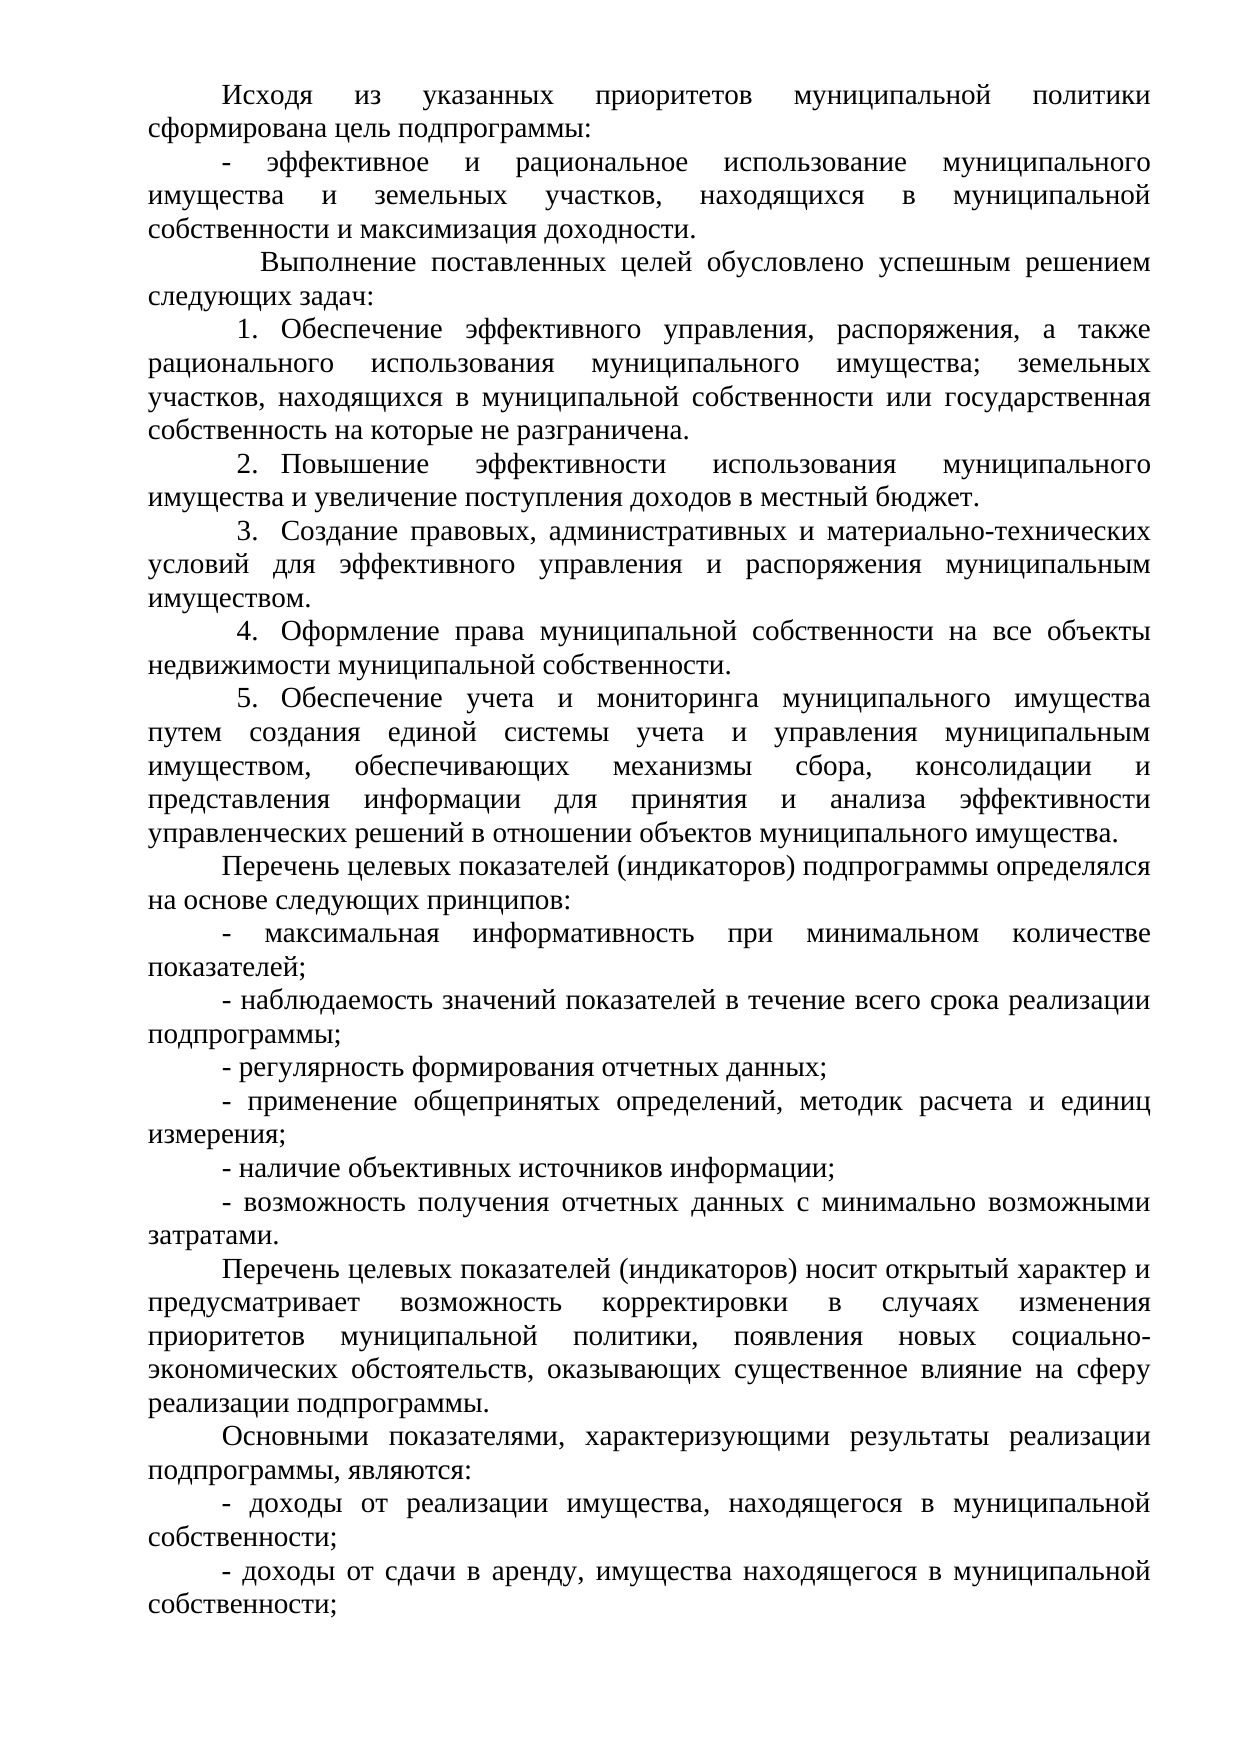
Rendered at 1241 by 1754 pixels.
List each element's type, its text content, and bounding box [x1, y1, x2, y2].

text - наблюдаемость значений показателей в течение всего срока реализации подпрограммы; [148, 982, 1152, 1049]
list Оформление права муниципальной собственности на все объекты недвижимости муниципальной собственности. [148, 613, 1152, 681]
text - максимальная информативность при минимальном количестве показателей; [148, 915, 1152, 982]
text - применение общепринятых определений, методик расчета и единиц измерения; [148, 1083, 1152, 1150]
list Обеспечение эффективного управления, распоряжения, а также рационального использования муниципального имущества; земельных участков, находящихся в муниципальной собственности или государственная собственность на которые не разграничена. [148, 312, 1152, 446]
text - наличие объективных источников информации; [148, 1150, 1152, 1184]
text - доходы от сдачи в аренду, имущества находящегося в муниципальной собственности; [148, 1553, 1152, 1620]
list Повышение эффективности использования муниципального имущества и увеличение поступления доходов в местный бюджет. [148, 446, 1152, 513]
text Перечень целевых показателей (индикаторов) подпрограммы определялся на основе следующих принципов: [148, 848, 1152, 915]
text Основными показателями, характеризующими результаты реализации подпрограммы, являются: [148, 1418, 1152, 1486]
text Исходя из указанных приоритетов муниципальной политики сформирована цель подпрограммы: [148, 77, 1152, 144]
text - регулярность формирования отчетных данных; [148, 1049, 1152, 1083]
text Выполнение поставленных целей обусловлено успешным решением следующих задач: [148, 244, 1152, 312]
list Создание правовых, административных и материально-технических условий для эффективного управления и распоряжения муниципальным имуществом. [148, 513, 1152, 613]
text Перечень целевых показателей (индикаторов) носит открытый характер и предусматривает возможность корректировки в случаях изменения приоритетов муниципальной политики, появления новых социально-экономических обстоятельств, оказывающих существенное влияние на сферу реализации подпрограммы. [148, 1251, 1152, 1418]
text - эффективное и рациональное использование муниципального имущества и земельных участков, находящихся в муниципальной собственности и максимизация доходности. [148, 144, 1152, 244]
text - доходы от реализации имущества, находящегося в муниципальной собственности; [148, 1486, 1152, 1553]
text - возможность получения отчетных данных с минимально возможными затратами. [148, 1184, 1152, 1251]
list Обеспечение учета и мониторинга муниципального имущества путем создания единой системы учета и управления муниципальным имуществом, обеспечивающих механизмы сбора, консолидации и представления информации для принятия и анализа эффективности управленческих решений в отношении объектов муниципального имущества. [148, 681, 1152, 848]
